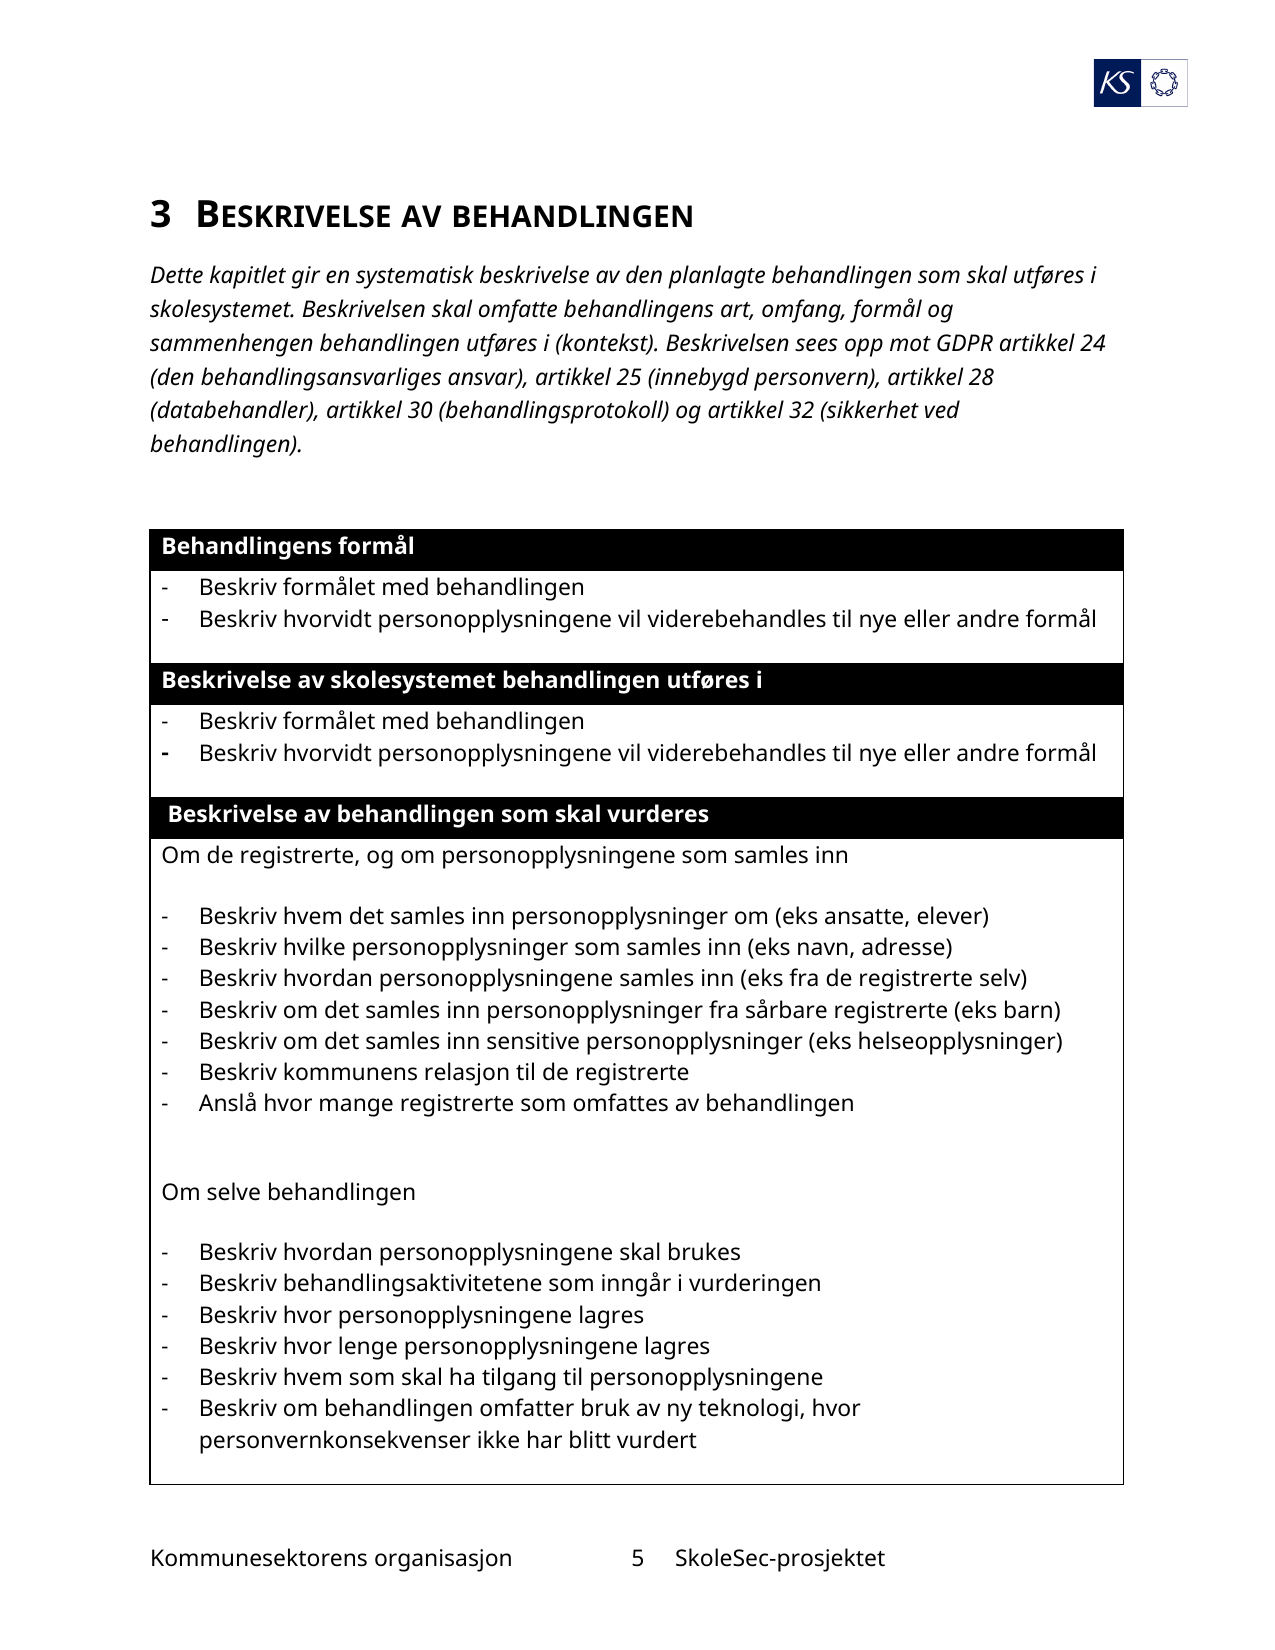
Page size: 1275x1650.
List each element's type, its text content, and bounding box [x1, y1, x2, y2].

table_cell Beskriv formålet med behandlingen Beskriv hvorvidt personopplysningene vil viderebehandles til nye eller andre formål [151, 571, 1123, 663]
table_cell Beskrivelse av behandlingen som skal vurderes [151, 798, 1123, 838]
picture [1093, 59, 1188, 107]
subtitle Beskrivelse av behandlingen [150, 187, 1125, 238]
table_cell Beskrivelse av skolesystemet behandlingen utføres i [151, 664, 1123, 704]
table_header Behandlingens formål [151, 530, 1123, 570]
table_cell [151, 839, 1123, 1484]
table_cell Beskriv formålet med behandlingen Beskriv hvorvidt personopplysningene vil viderebehandles til nye eller andre formål [151, 705, 1123, 797]
text Dette kapitlet gir en systematisk beskrivelse av den planlagte behandlingen som skal utføres i skolesystemet. Beskrivelsen skal omfatte behandlingens art, omfang, formål og sammenhengen behandlingen utføres i (kontekst). Beskrivelsen sees opp mot GDPR artikkel 24 (den behandlingsansvarliges ansvar), artikkel 25 (innebygd personvern), artikkel 28 (databehandler), artikkel 30 (behandlingsprotokoll) og artikkel 32 (sikkerhet ved behandlingen). [150, 259, 1125, 459]
